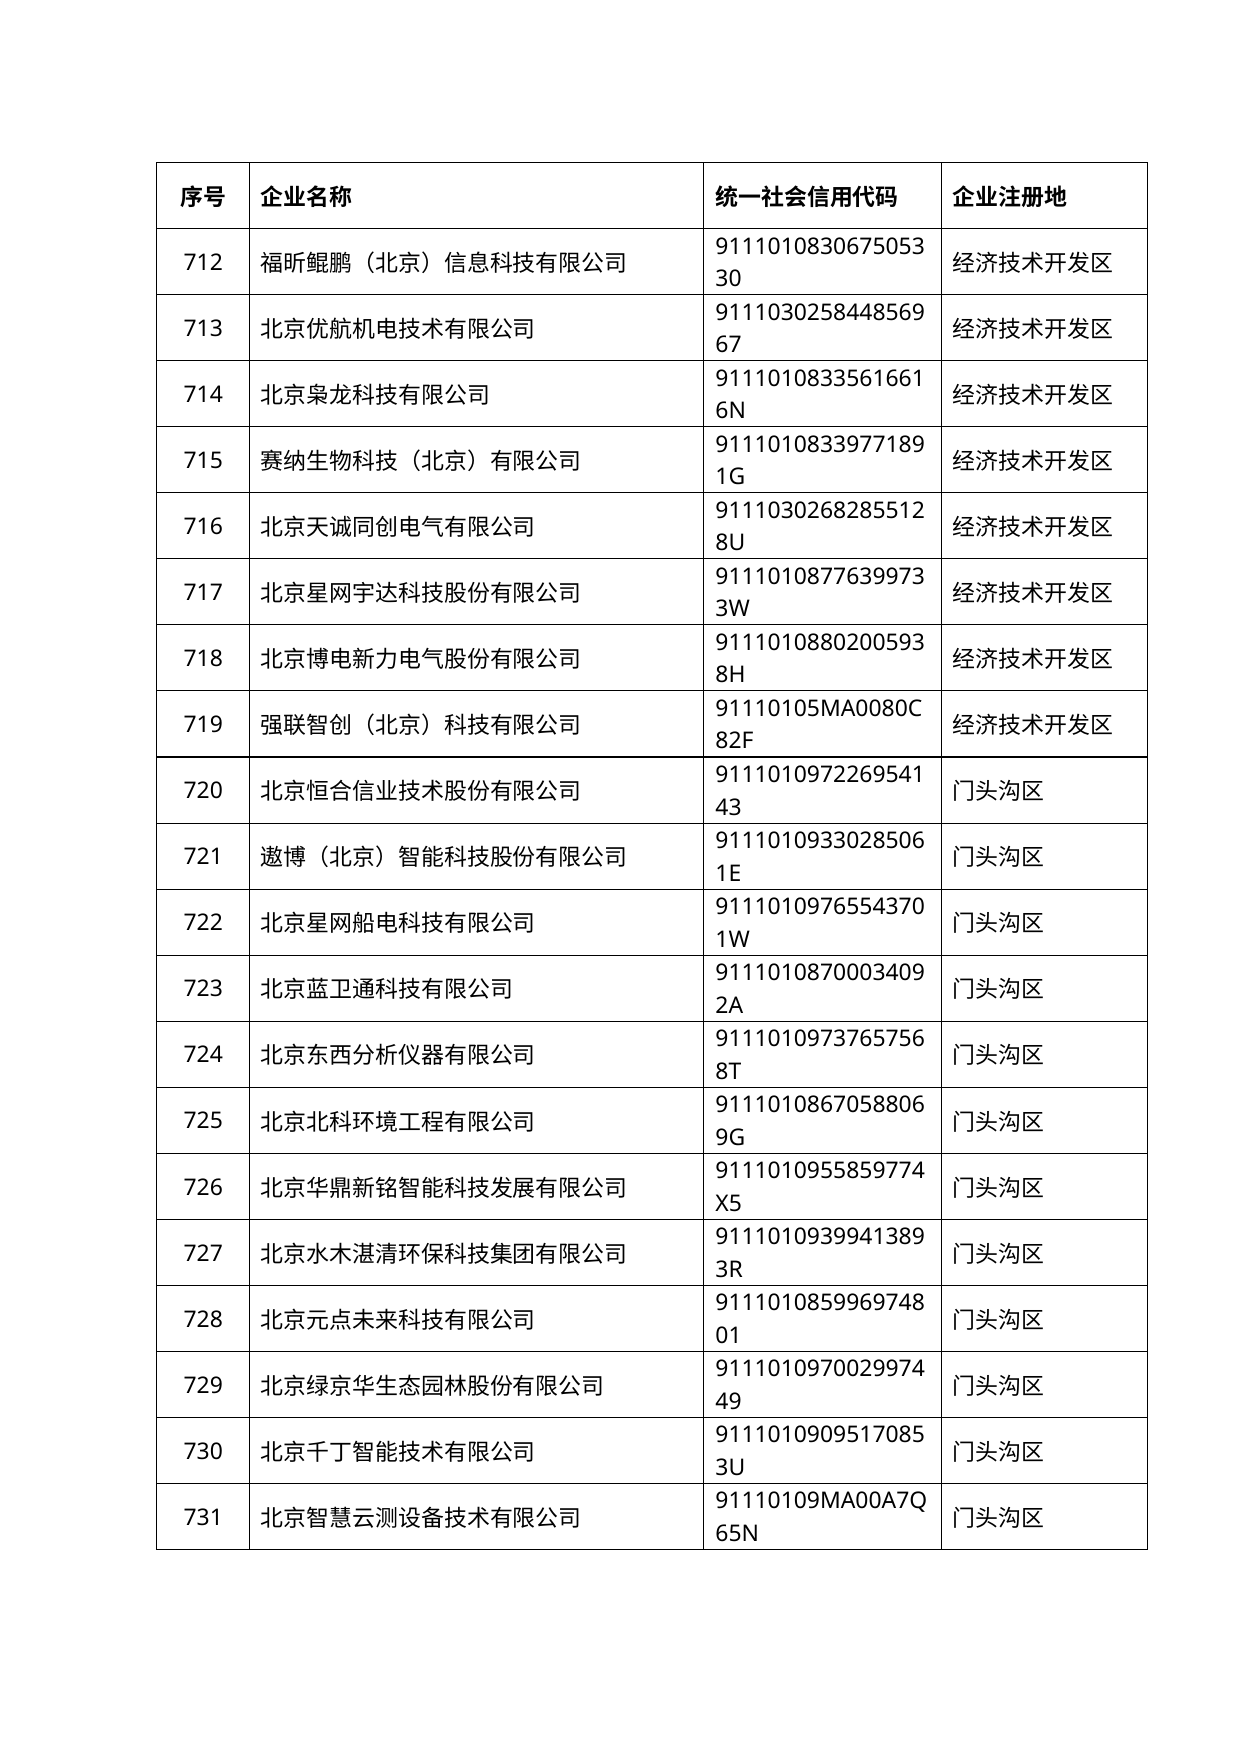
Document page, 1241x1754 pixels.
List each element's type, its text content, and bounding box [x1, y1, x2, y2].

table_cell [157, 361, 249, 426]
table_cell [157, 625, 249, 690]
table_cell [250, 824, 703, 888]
table_header 序号 [157, 163, 249, 228]
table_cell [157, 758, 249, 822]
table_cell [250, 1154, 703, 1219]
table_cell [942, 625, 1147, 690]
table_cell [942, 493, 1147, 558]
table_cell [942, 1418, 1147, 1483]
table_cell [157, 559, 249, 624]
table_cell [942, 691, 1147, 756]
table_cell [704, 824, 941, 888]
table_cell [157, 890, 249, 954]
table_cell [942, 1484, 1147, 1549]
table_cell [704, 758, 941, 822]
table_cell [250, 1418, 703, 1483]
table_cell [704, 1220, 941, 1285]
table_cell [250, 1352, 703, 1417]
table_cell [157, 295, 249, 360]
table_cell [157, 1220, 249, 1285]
table_header 企业注册地 [942, 163, 1147, 228]
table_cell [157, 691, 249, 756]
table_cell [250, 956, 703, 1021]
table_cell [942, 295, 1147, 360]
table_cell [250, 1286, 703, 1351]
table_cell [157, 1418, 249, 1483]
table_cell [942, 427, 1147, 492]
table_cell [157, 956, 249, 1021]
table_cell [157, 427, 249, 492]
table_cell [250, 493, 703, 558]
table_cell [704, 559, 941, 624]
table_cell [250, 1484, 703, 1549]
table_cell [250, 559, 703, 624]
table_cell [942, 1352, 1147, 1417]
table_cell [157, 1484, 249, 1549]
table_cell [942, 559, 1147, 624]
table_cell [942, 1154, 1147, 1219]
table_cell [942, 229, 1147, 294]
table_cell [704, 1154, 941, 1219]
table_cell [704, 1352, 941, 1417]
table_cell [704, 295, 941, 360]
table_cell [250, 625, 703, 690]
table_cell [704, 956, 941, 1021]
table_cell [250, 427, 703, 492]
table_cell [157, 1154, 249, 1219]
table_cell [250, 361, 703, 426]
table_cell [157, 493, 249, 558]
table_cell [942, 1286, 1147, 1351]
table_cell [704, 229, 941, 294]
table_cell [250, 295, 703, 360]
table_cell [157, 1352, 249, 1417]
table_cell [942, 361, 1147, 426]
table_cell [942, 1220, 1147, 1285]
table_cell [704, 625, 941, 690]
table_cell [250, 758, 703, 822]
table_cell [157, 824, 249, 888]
table_header 统一社会信用代码 [704, 163, 941, 228]
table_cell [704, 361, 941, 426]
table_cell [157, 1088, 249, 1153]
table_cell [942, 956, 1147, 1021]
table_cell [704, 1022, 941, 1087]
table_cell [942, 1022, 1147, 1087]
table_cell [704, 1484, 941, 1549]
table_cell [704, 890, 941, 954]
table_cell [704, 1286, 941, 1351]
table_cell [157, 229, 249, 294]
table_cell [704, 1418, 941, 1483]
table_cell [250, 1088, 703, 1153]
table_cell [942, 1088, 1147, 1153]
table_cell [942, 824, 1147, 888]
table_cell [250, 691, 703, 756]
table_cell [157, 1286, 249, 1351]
table_header 企业名称 [250, 163, 703, 228]
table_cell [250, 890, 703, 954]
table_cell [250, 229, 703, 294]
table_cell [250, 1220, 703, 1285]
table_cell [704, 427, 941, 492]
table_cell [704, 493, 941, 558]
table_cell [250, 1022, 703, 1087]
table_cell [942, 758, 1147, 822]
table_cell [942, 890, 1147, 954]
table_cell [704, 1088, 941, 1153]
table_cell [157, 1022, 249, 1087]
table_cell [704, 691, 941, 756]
